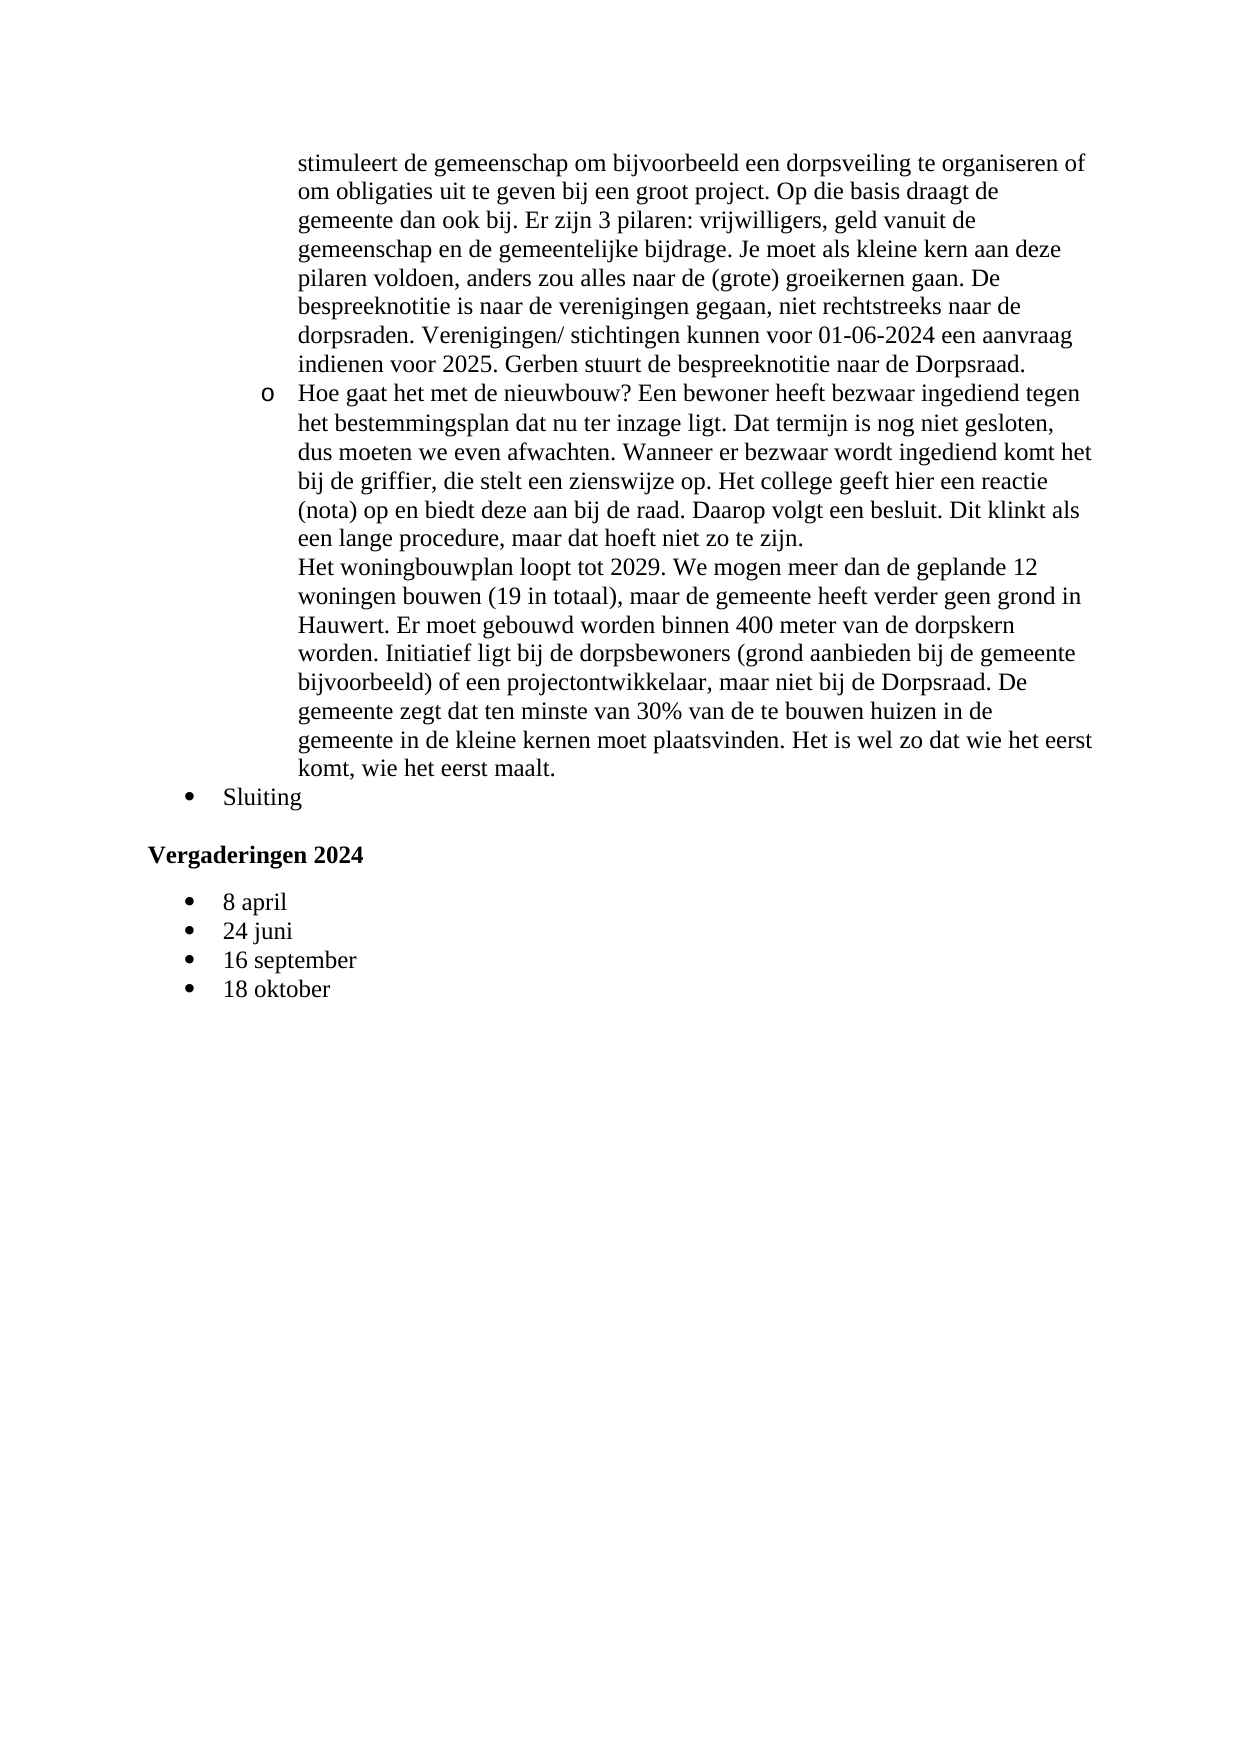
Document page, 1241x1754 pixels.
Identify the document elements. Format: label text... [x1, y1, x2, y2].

text Vergaderingen 2024 [148, 840, 1093, 868]
list Het woningbouwplan loopt tot 2029. We mogen meer dan de geplande 12 woningen bouwen (19 in totaal), maar de gemeente heeft verder geen grond in Hauwert. Er moet gebouwd worden binnen 400 meter van de dorpskern worden. Initiatief ligt bij de dorpsbewoners (grond aanbieden bij de gemeente bijvoorbeeld) of een projectontwikkelaar, maar niet bij de Dorpsraad. De gemeente zegt dat ten minste van 30% van de te bouwen huizen in de gemeente in de kleine kernen moet plaatsvinden. Het is wel zo dat wie het eerst komt, wie het eerst maalt. [298, 552, 1093, 782]
list Hoe gaat het met de nieuwbouw? Een bewoner heeft bezwaar ingediend tegen het bestemmingsplan dat nu ter inzage ligt. Dat termijn is nog niet gesloten, dus moeten we even afwachten. Wanneer er bezwaar wordt ingediend komt het bij de griffier, die stelt een zienswijze op. Het college geeft hier een reactie (nota) op en biedt deze aan bij de raad. Daarop volgt een besluit. Dit klinkt als een lange procedure, maar dat hoeft niet zo te zijn. [260, 378, 1093, 552]
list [260, 148, 1093, 378]
list 16 september [185, 945, 1093, 974]
list Sluiting [185, 782, 1093, 811]
list 8 april [185, 887, 1093, 916]
list 24 juni [185, 916, 1093, 945]
list 18 oktober [185, 974, 1093, 1002]
